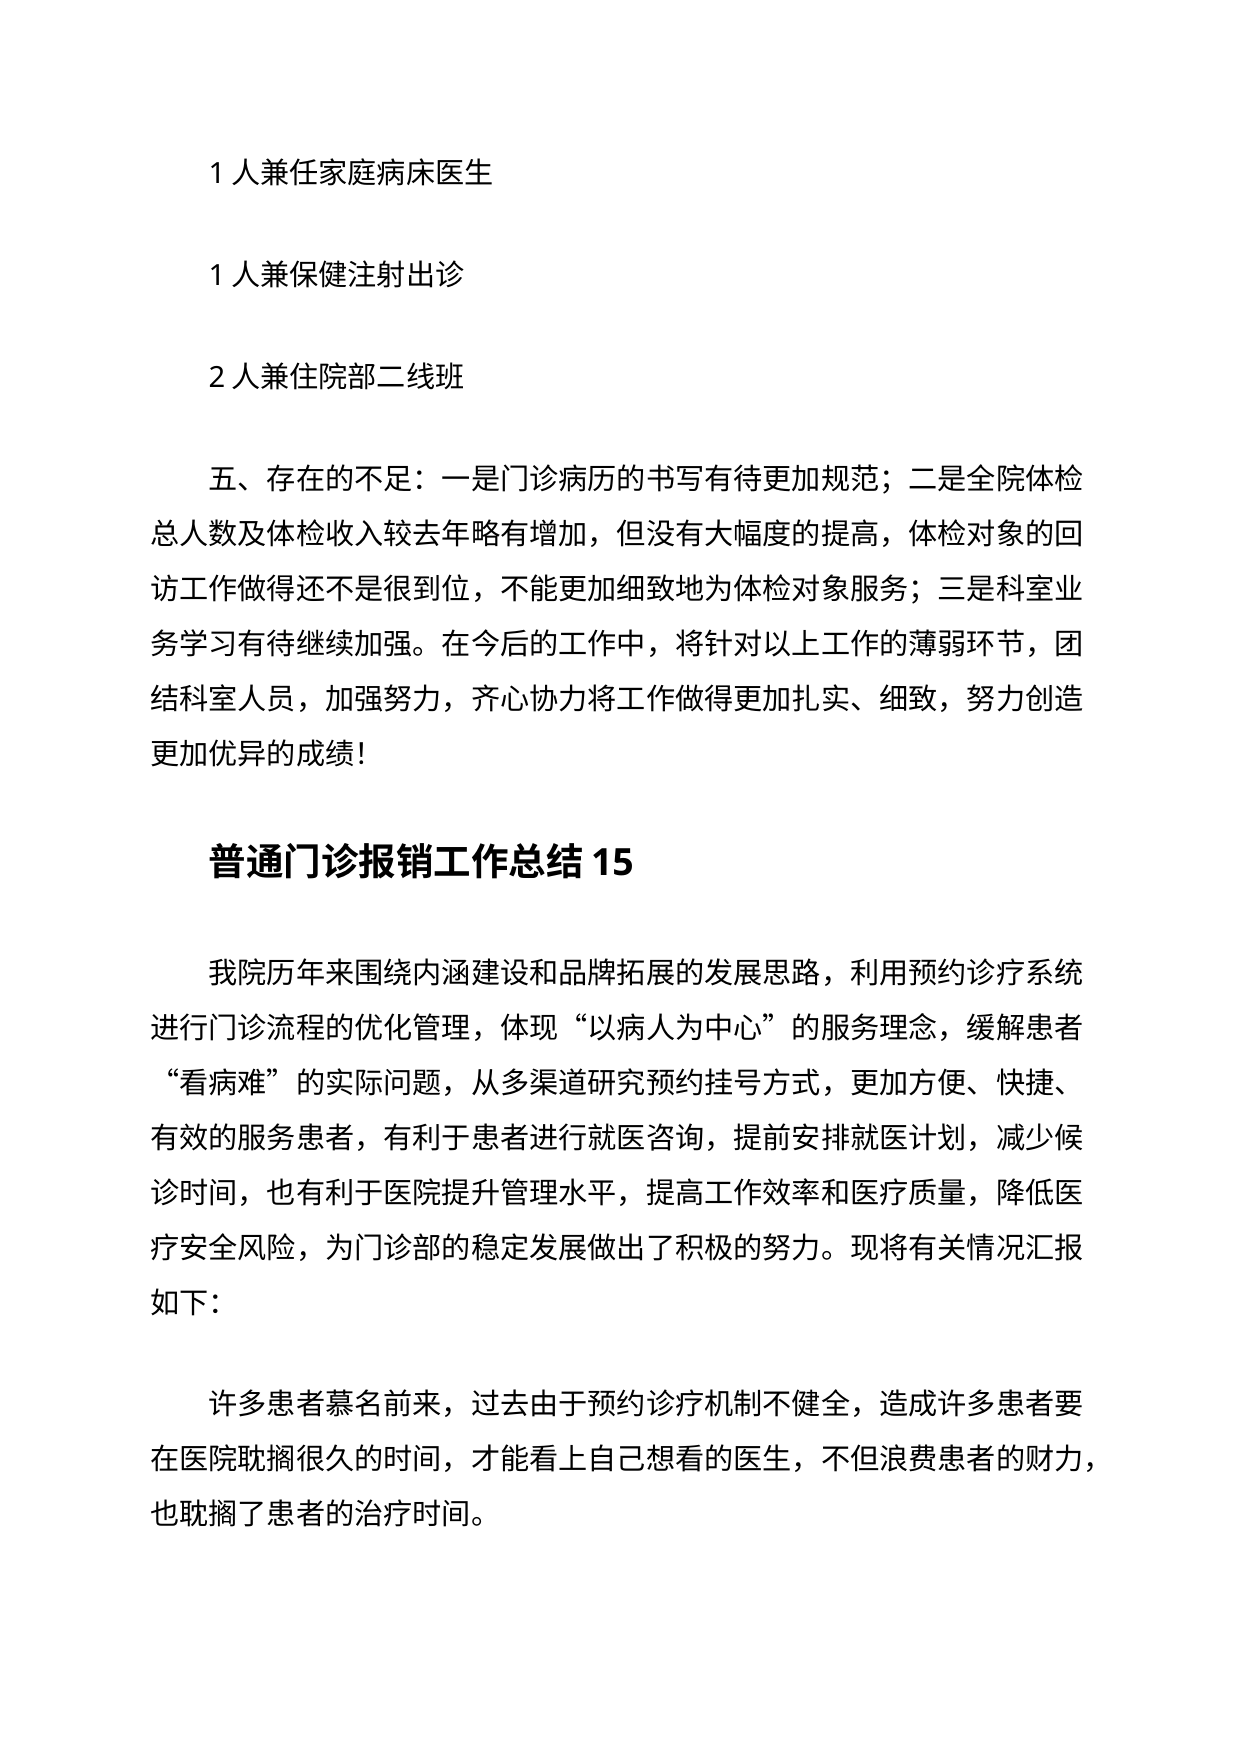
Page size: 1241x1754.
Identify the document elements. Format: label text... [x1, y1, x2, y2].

text 普通门诊报销工作总结15 [150, 832, 1090, 887]
text 1人兼任家庭病床医生 [150, 150, 1090, 192]
text 我院历年来围绕内涵建设和品牌拓展的发展思路，利用预约诊疗系统进行门诊流程的优化管理，体现“以病人为中心”的服务理念，缓解患者“看病难”的实际问题，从多渠道研究预约挂号方式，更加方便、快捷、有效的服务患者，有利于患者进行就医咨询，提前安排就医计划，减少候诊时间，也有利于医院提升管理水平，提高工作效率和医疗质量，降低医疗安全风险，为门诊部的稳定发展做出了积极的努力。现将有关情况汇报如下： [150, 950, 1090, 1321]
text 五、存在的不足：一是门诊病历的书写有待更加规范；二是全院体检总人数及体检收入较去年略有增加，但没有大幅度的提高，体检对象的回访工作做得还不是很到位，不能更加细致地为体检对象服务；三是科室业务学习有待继续加强。在今后的工作中，将针对以上工作的薄弱环节，团结科室人员，加强努力，齐心协力将工作做得更加扎实、细致，努力创造更加优异的成绩！ [150, 456, 1090, 773]
text 许多患者慕名前来，过去由于预约诊疗机制不健全，造成许多患者要在医院耽搁很久的时间，才能看上自己想看的医生，不但浪费患者的财力，也耽搁了患者的治疗时间。 [150, 1381, 1090, 1533]
text 1人兼保健注射出诊 [150, 252, 1090, 294]
text 2人兼住院部二线班 [150, 354, 1090, 396]
